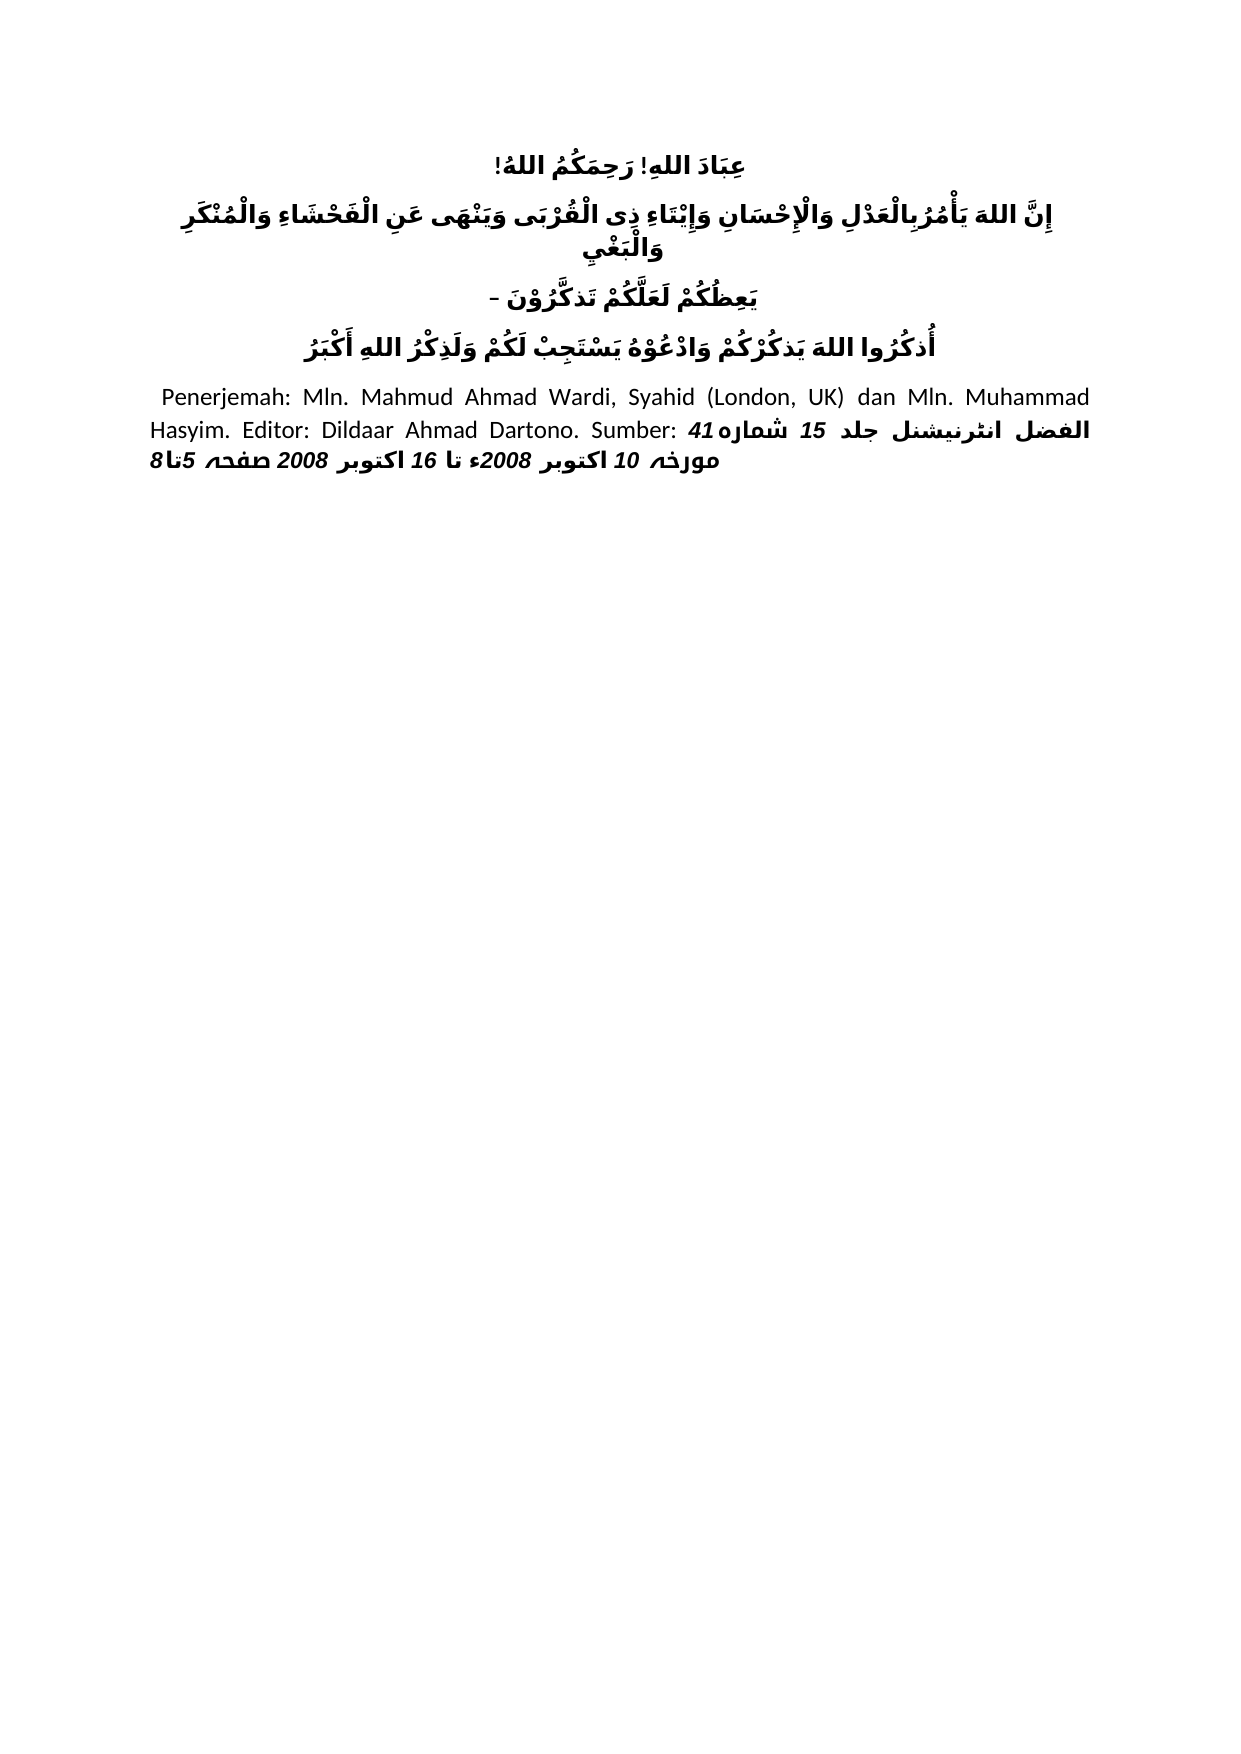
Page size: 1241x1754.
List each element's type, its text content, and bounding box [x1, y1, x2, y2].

text يَعِظُكُمْ لَعَلَّكُمْ تَذكَّرُوْنَ – [150, 282, 1090, 313]
text عِبَادَ اللهِ! رَحِمَكُمُ اللهُ! [150, 150, 1090, 181]
text Penerjemah: Mln. Mahmud Ahmad Wardi, Syahid (London, UK) dan Mln. Muhammad Hasyim. Editor: Dildaar Ahmad Dartono. Sumber: الفضل انٹرنیشنل جلد 15 شمارہ 41 مورخہ 10 اکتوبر 2008ء تا 16 اکتوبر 2008 صفحہ 5تا8 [150, 381, 1090, 473]
text إِنَّ اللهَ يَأْمُرُبِالْعَدْلِ وَالْإِحْسَانِ وَإِيْتَاءِ ذِى الْقُرْبَى وَيَنْهَى عَنِ الْفَحْشَاءِ وَالْمُنْكَرِ وَالْبَغْيِ [150, 199, 1090, 263]
text أُذكُرُوا اللهَ يَذكُرْكُمْ وَادْعُوْهُ يَسْتَجِبْ لَكُمْ وَلَذِكْرُ اللهِ أَكْبَرُ [150, 332, 1090, 362]
